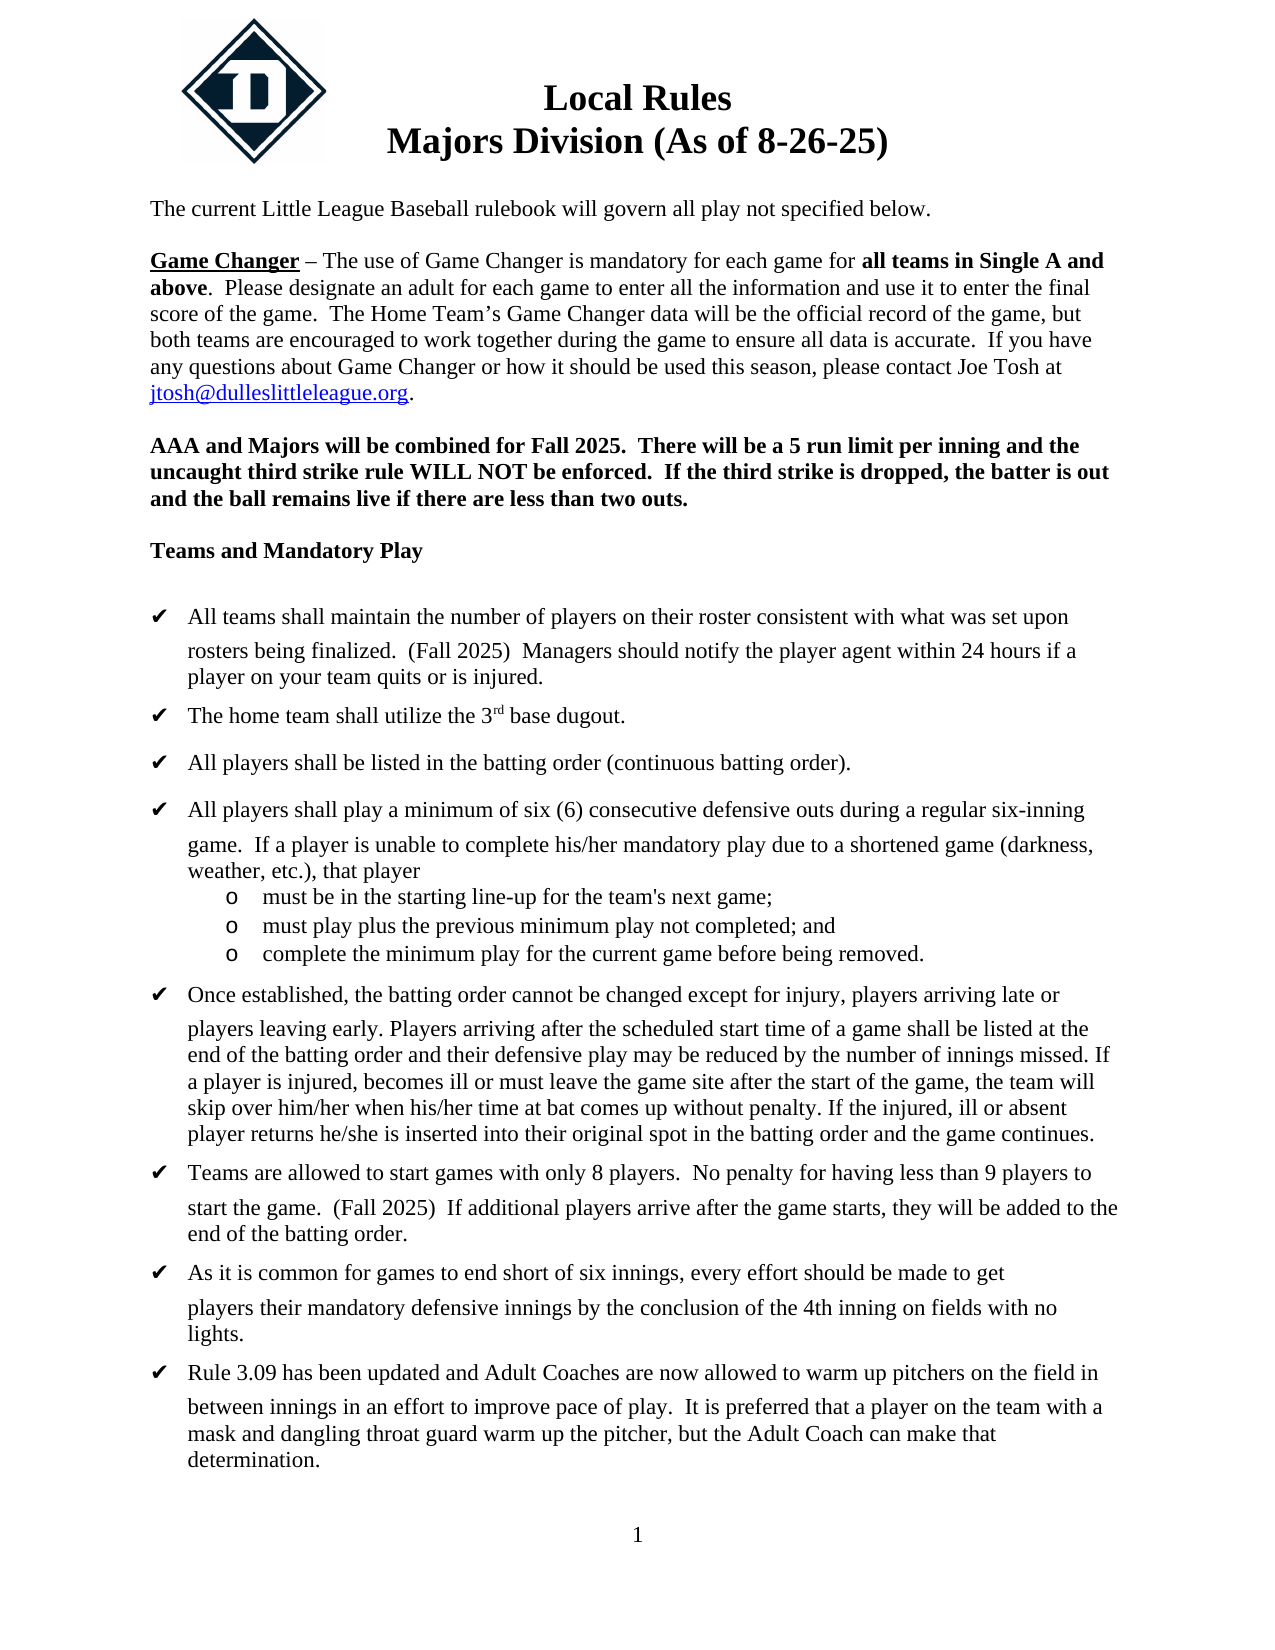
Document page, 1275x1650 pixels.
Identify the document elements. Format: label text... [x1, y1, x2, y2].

list must play plus the previous minimum play not completed; and [225, 912, 1125, 940]
text AAA and Majors will be combined for Fall 2025. There will be a 5 run limit per inning and the uncaught third strike rule WILL NOT be enforced. If the third strike is dropped, the batter is out and the ball remains live if there are less than two outs. [150, 432, 1125, 511]
list complete the minimum play for the current game before being removed. [225, 940, 1125, 968]
text Game Changer – The use of Game Changer is mandatory for each game for all teams in Single A and above. Please designate an adult for each game to enter all the information and use it to enter the final score of the game. The Home Team’s Game Changer data will be the official record of the game, but both teams are encouraged to work together during the game to ensure all data is accurate. If you have any questions about Game Changer or how it should be used this season, please contact Joe Tosh at jtosh@dulleslittleleague.org. [150, 247, 1125, 406]
list Teams are allowed to start games with only 8 players. No penalty for having less than 9 players to start the game. (Fall 2025) If additional players arrive after the game starts, they will be added to the end of the batting order. [150, 1147, 1125, 1247]
list The home team shall utilize the 3rd base dugout. [150, 690, 1125, 737]
list As it is common for games to end short of six innings, every effort should be made to get players their mandatory defensive innings by the conclusion of the 4th inning on fields with no lights. [150, 1247, 1125, 1346]
list Once established, the batting order cannot be changed except for injury, players arriving late or players leaving early. Players arriving after the scheduled start time of a game shall be listed at the end of the batting order and their defensive play may be reduced by the number of innings missed. If a player is injured, becomes ill or must leave the game site after the start of the game, the team will skip over him/her when his/her time at bat comes up without penalty. If the injured, ill or absent player returns he/she is inserted into their original spot in the batting order and the game continues. [150, 968, 1125, 1147]
list All teams shall maintain the number of players on their roster consistent with what was set upon rosters being finalized. (Fall 2025) Managers should notify the player agent within 24 hours if a player on your team quits or is injured. [150, 590, 1125, 690]
text Teams and Mandatory Play [150, 537, 1125, 564]
list must be in the starting line-up for the team's next game; [225, 883, 1125, 912]
text The current Little League Baseball rulebook will govern all play not specified below. [150, 195, 1125, 221]
picture [181, 18, 327, 164]
list All players shall be listed in the batting order (continuous batting order). [150, 737, 1125, 784]
list Rule 3.09 has been updated and Adult Coaches are now allowed to warm up pitchers on the field in between innings in an effort to improve pace of play. It is preferred that a player on the team with a mask and dangling throat guard warm up the pitcher, but the Adult Coach can make that determination. [150, 1346, 1125, 1472]
list All players shall play a minimum of six (6) consecutive defensive outs during a regular six-inning game. If a player is unable to complete his/her mandatory play due to a shortened game (darkness, weather, etc.), that player [150, 784, 1125, 883]
